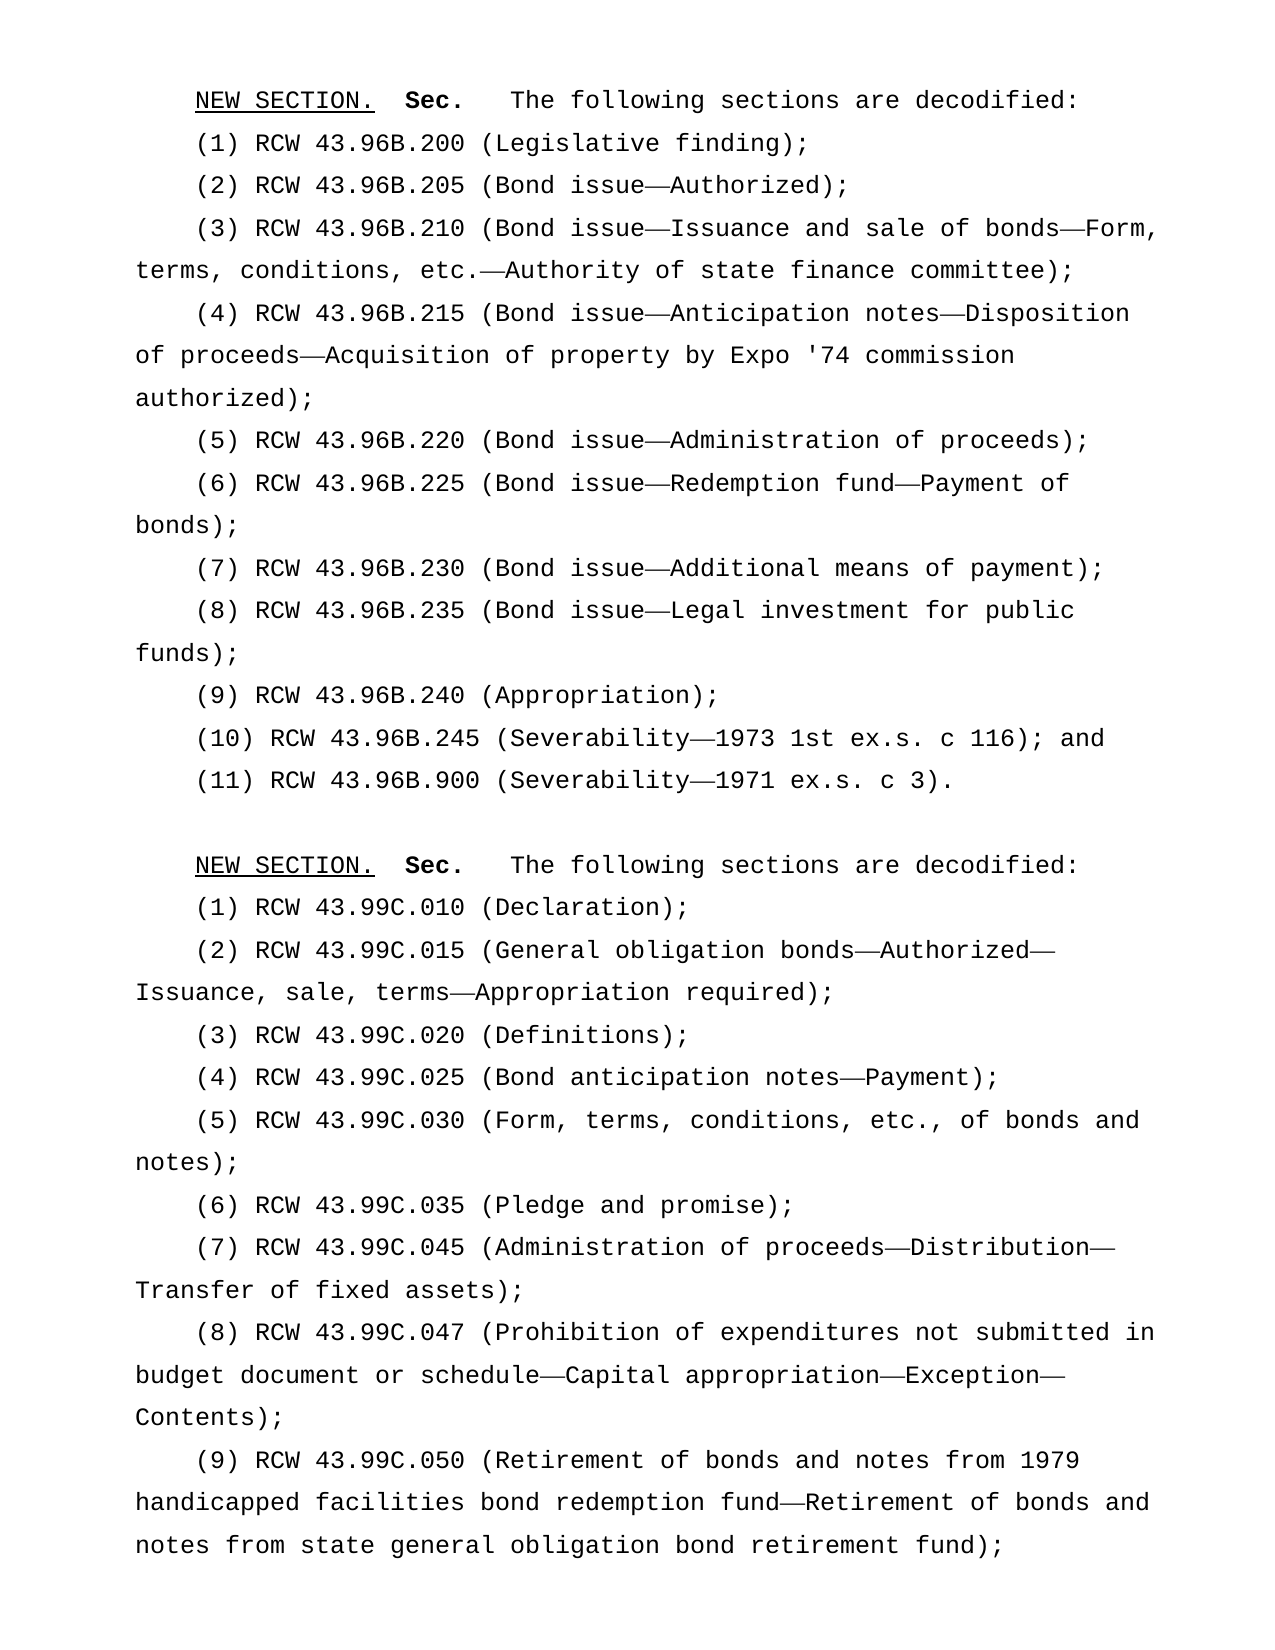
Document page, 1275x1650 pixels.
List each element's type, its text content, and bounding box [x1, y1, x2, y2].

text NEW SECTION. Sec. The following sections are decodified: [135, 839, 1170, 882]
text (10) RCW 43.96B.245 (Severability—1973 1st ex.s. c 116); and [135, 712, 1170, 755]
text (5) RCW 43.99C.030 (Form, terms, conditions, etc., of bonds and notes); [135, 1094, 1170, 1179]
text (4) RCW 43.96B.215 (Bond issue—Anticipation notes—Disposition of proceeds—Acquisition of property by Expo '74 commission authorized); [135, 287, 1170, 415]
text (3) RCW 43.96B.210 (Bond issue—Issuance and sale of bonds—Form, terms, conditions, etc.—Authority of state finance committee); [135, 202, 1170, 287]
text NEW SECTION. Sec. The following sections are decodified: [135, 75, 1170, 117]
text (1) RCW 43.99C.010 (Declaration); [135, 882, 1170, 924]
text (3) RCW 43.99C.020 (Definitions); [135, 1009, 1170, 1052]
text (9) RCW 43.96B.240 (Appropriation); [135, 670, 1170, 712]
text (11) RCW 43.96B.900 (Severability—1971 ex.s. c 3). [135, 755, 1170, 797]
text (7) RCW 43.99C.045 (Administration of proceeds—Distribution—Transfer of fixed assets); [135, 1222, 1170, 1307]
text (5) RCW 43.96B.220 (Bond issue—Administration of proceeds); [135, 415, 1170, 457]
text (2) RCW 43.96B.205 (Bond issue—Authorized); [135, 160, 1170, 202]
text (1) RCW 43.96B.200 (Legislative finding); [135, 117, 1170, 160]
text (6) RCW 43.99C.035 (Pledge and promise); [135, 1179, 1170, 1222]
text (7) RCW 43.96B.230 (Bond issue—Additional means of payment); [135, 542, 1170, 585]
text (6) RCW 43.96B.225 (Bond issue—Redemption fund—Payment of bonds); [135, 457, 1170, 542]
text (8) RCW 43.96B.235 (Bond issue—Legal investment for public funds); [135, 585, 1170, 670]
text (4) RCW 43.99C.025 (Bond anticipation notes—Payment); [135, 1052, 1170, 1094]
text (9) RCW 43.99C.050 (Retirement of bonds and notes from 1979 handicapped facilities bond redemption fund—Retirement of bonds and notes from state general obligation bond retirement fund); [135, 1434, 1170, 1562]
text (2) RCW 43.99C.015 (General obligation bonds—Authorized—Issuance, sale, terms—Appropriation required); [135, 924, 1170, 1009]
text (8) RCW 43.99C.047 (Prohibition of expenditures not submitted in budget document or schedule—Capital appropriation—Exception—Contents); [135, 1307, 1170, 1434]
